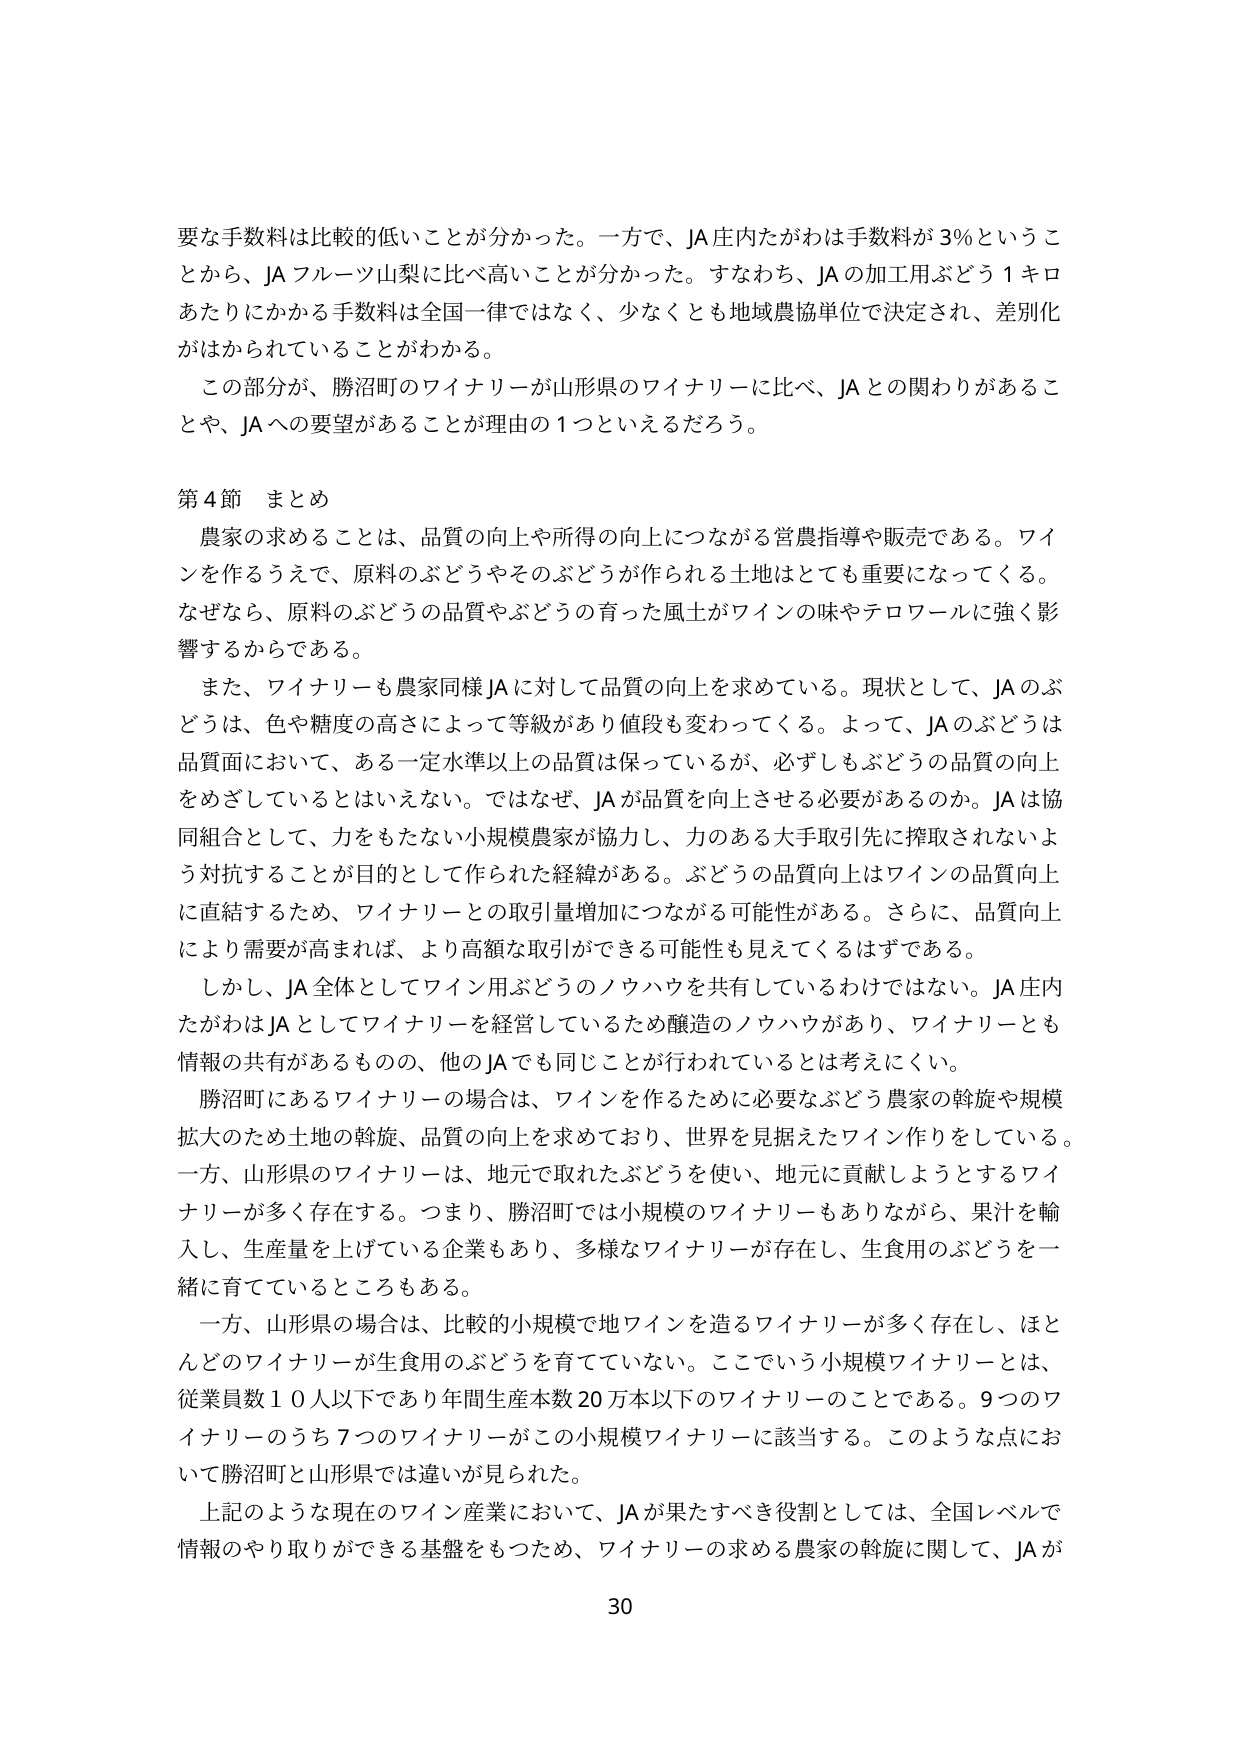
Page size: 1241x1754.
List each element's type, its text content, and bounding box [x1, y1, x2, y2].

text 第4節 まとめ [177, 442, 1063, 517]
text 勝沼町にあるワイナリーの場合は、ワインを作るために必要なぶどう農家の斡旋や規模拡大のため土地の斡旋、品質の向上を求めており、世界を見据えたワイン作りをしている。一方、山形県のワイナリーは、地元で取れたぶどうを使い、地元に貢献しようとするワイナリーが多く存在する。つまり、勝沼町では小規模のワイナリーもありながら、果汁を輸入し、生産量を上げている企業もあり、多様なワイナリーが存在し、生食用のぶどうを一緒に育てているところもある。 [177, 1079, 1063, 1304]
text 一方、山形県の場合は、比較的小規模で地ワインを造るワイナリーが多く存在し、ほとんどのワイナリーが生食用のぶどうを育てていない。ここでいう小規模ワイナリーとは、従業員数１０人以下であり年間生産本数20万本以下のワイナリーのことである。9つのワイナリーのうち7つのワイナリーがこの小規模ワイナリーに該当する。このような点において勝沼町と山形県では違いが見られた。 [177, 1304, 1063, 1492]
text この部分が、勝沼町のワイナリーが山形県のワイナリーに比べ、JAとの関わりがあることや、JAへの要望があることが理由の1つといえるだろう。 [177, 367, 1063, 442]
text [177, 217, 1063, 367]
text しかし、JA全体としてワイン用ぶどうのノウハウを共有しているわけではない。JA庄内たがわはJAとしてワイナリーを経営しているため醸造のノウハウがあり、ワイナリーとも情報の共有があるものの、他のJAでも同じことが行われているとは考えにくい。 [177, 967, 1063, 1079]
text また、ワイナリーも農家同様JAに対して品質の向上を求めている。現状として、JAのぶどうは、色や糖度の高さによって等級があり値段も変わってくる。よって、JAのぶどうは品質面において、ある一定水準以上の品質は保っているが、必ずしもぶどうの品質の向上をめざしているとはいえない。ではなぜ、JAが品質を向上させる必要があるのか。JAは協同組合として、力をもたない小規模農家が協力し、力のある大手取引先に搾取されないよう対抗することが目的として作られた経緯がある。ぶどうの品質向上はワインの品質向上に直結するため、ワイナリーとの取引量増加につながる可能性がある。さらに、品質向上により需要が高まれば、より高額な取引ができる可能性も見えてくるはずである。 [177, 667, 1063, 967]
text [177, 1492, 1063, 1567]
text 農家の求めることは、品質の向上や所得の向上につながる営農指導や販売である。ワインを作るうえで、原料のぶどうやそのぶどうが作られる土地はとても重要になってくる。なぜなら、原料のぶどうの品質やぶどうの育った風土がワインの味やテロワールに強く影響するからである。 [177, 517, 1063, 667]
